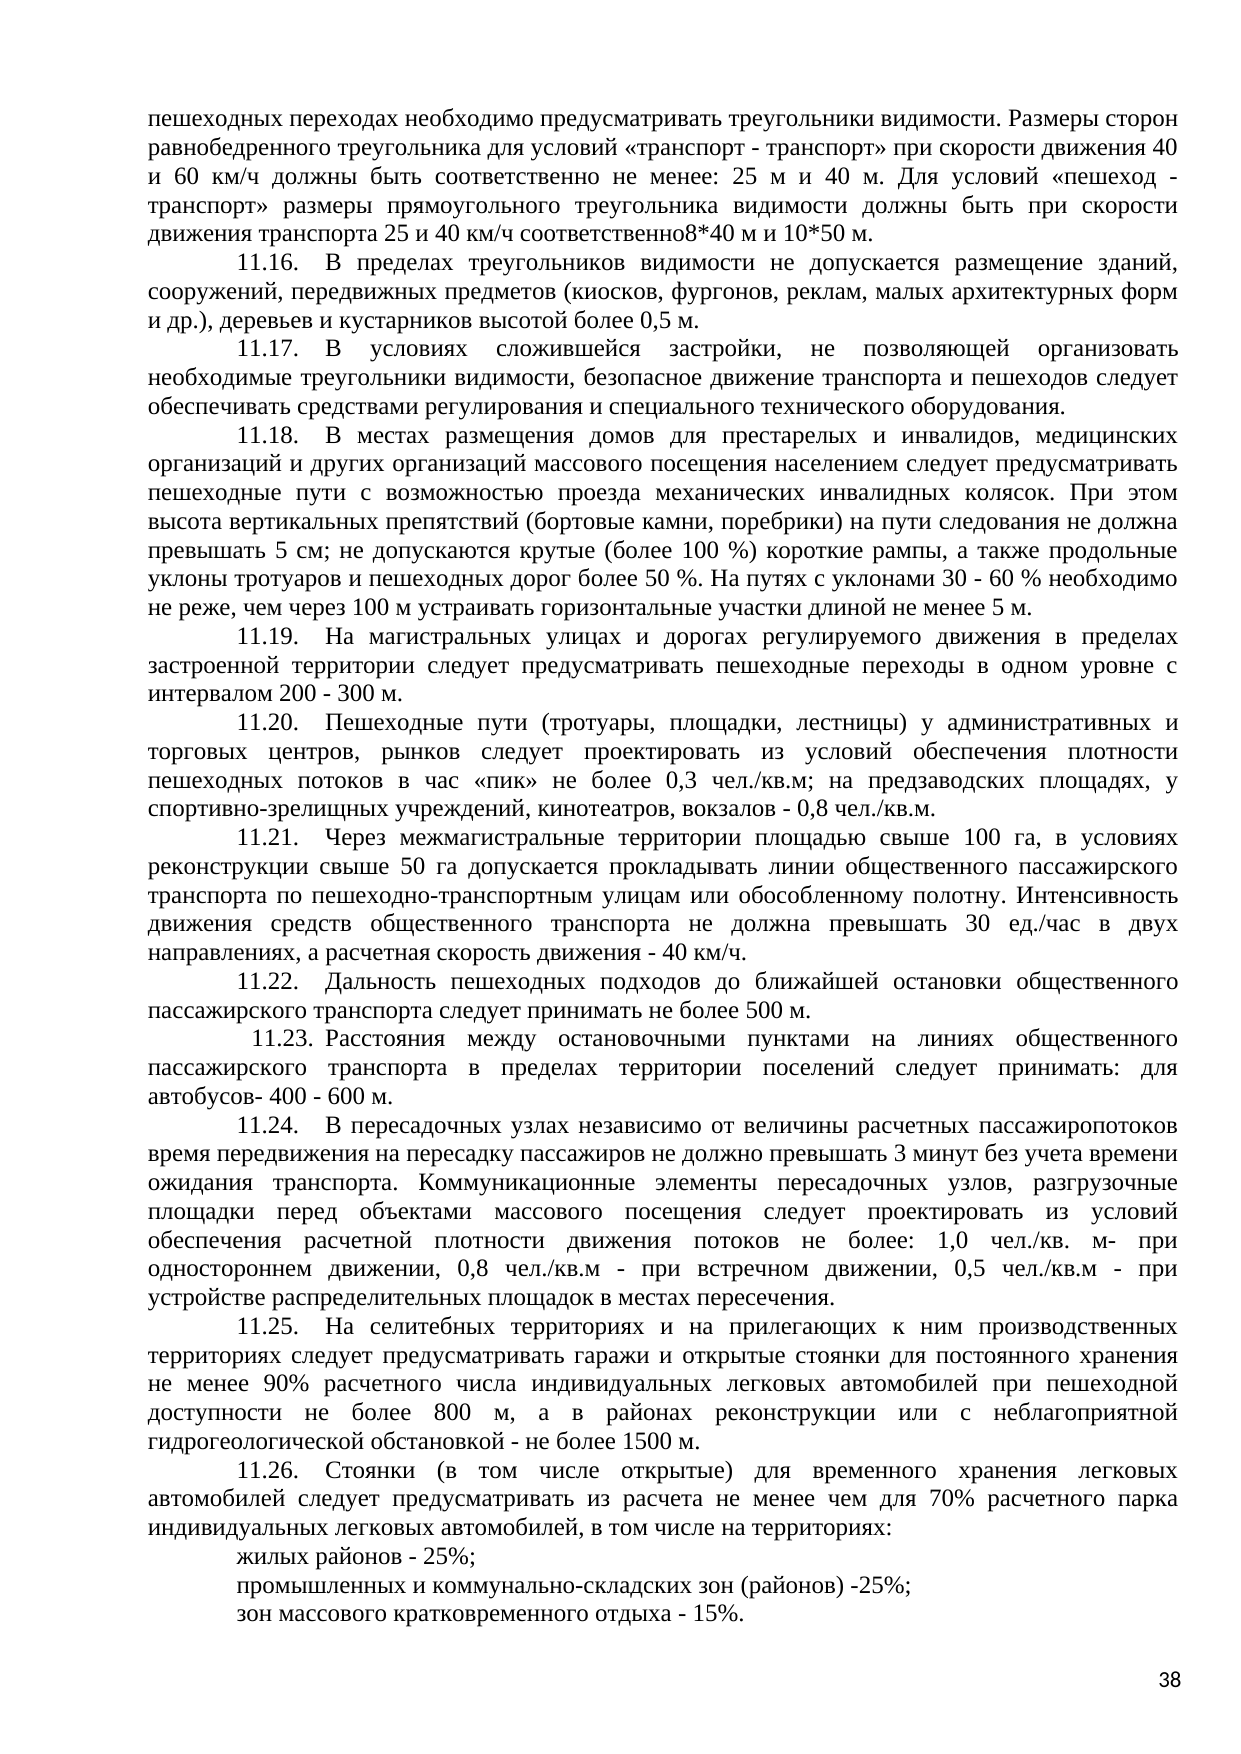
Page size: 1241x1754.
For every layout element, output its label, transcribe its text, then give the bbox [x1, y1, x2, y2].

list Стоянки (в том числе открытые) для временного хранения легковых автомобилей следует предусматривать из расчета не менее чем для 70% расчетного парка индивидуальных легковых автомобилей, в том числе на территориях: [148, 1455, 1179, 1541]
list Дальность пешеходных подходов до ближайшей остановки общественного пассажирского транспорта следует принимать не более 500 м. [148, 966, 1179, 1023]
text зон массового кратковременного отдыха - 15%. [148, 1598, 1046, 1627]
list Расстояния между остановочными пунктами на линиях общественного пассажирского транспорта в пределах территории поселений следует принимать: для автобусов- 400 - 600 м. [148, 1023, 1179, 1110]
text жилых районов - 25%; [148, 1541, 1181, 1570]
list В пределах треугольников видимости не допускается размещение зданий, сооружений, передвижных предметов (киосков, фургонов, реклам, малых архитектурных форм и др.), деревьев и кустарников высотой более 0,5 м. [148, 247, 1179, 333]
list Через межмагистральные территории площадью свыше 100 га, в условиях реконструкции свыше 50 га допускается прокладывать линии общественного пассажирского транспорта по пешеходно-транспортным улицам или обособленному полотну. Интенсивность движения средств общественного транспорта не должна превышать 30 ед./час в двух направлениях, а расчетная скорость движения - 40 км/ч. [148, 822, 1179, 966]
list В пересадочных узлах независимо от величины расчетных пассажиропотоков время передвижения на пересадку пассажиров не должно превышать 3 минут без учета времени ожидания транспорта. Коммуникационные элементы пересадочных узлов, разгрузочные площадки перед объектами массового посещения следует проектировать из условий обеспечения расчетной плотности движения потоков не более: 1,0 чел./кв. м- при одностороннем движении, 0,8 чел./кв.м - при встречном движении, 0,5 чел./кв.м - при устройстве распределительных площадок в местах пересечения. [148, 1110, 1179, 1311]
list В местах размещения домов для престарелых и инвалидов, медицинских организаций и других организаций массового посещения населением следует предусматривать пешеходные пути с возможностью проезда механических инвалидных колясок. При этом высота вертикальных препятствий (бортовые камни, поребрики) на пути следования не должна превышать 5 см; не допускаются крутые (более 100 %) короткие рампы, а также продольные уклоны тротуаров и пешеходных дорог более 50 %. На путях с уклонами 30 - 60 % необходимо не реже, чем через 100 м устраивать горизонтальные участки длиной не менее 5 м. [148, 420, 1179, 621]
list На магистральных улицах и дорогах регулируемого движения в пределах застроенной территории следует предусматривать пешеходные переходы в одном уровне с интервалом 200 - 300 м. [148, 621, 1179, 707]
list Пешеходные пути (тротуары, площадки, лестницы) у административных и торговых центров, рынков следует проектировать из условий обеспечения плотности пешеходных потоков в час «пик» не более 0,3 чел./кв.м; на предзаводских площадях, у спортивно-зрелищных учреждений, кинотеатров, вокзалов - 0,8 чел./кв.м. [148, 707, 1179, 822]
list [148, 103, 1179, 247]
list В условиях сложившейся застройки, не позволяющей организовать необходимые треугольники видимости, безопасное движение транспорта и пешеходов следует обеспечивать средствами регулирования и специального технического оборудования. [148, 333, 1179, 420]
text промышленных и коммунально-складских зон (районов) -25%; [148, 1570, 1046, 1598]
list На селитебных территориях и на прилегающих к ним производственных территориях следует предусматривать гаражи и открытые стоянки для постоянного хранения не менее 90% расчетного числа индивидуальных легковых автомобилей при пешеходной доступности не более 800 м, а в районах реконструкции или с неблагоприятной гидрогеологической обстановкой - не более 1500 м. [148, 1311, 1179, 1455]
